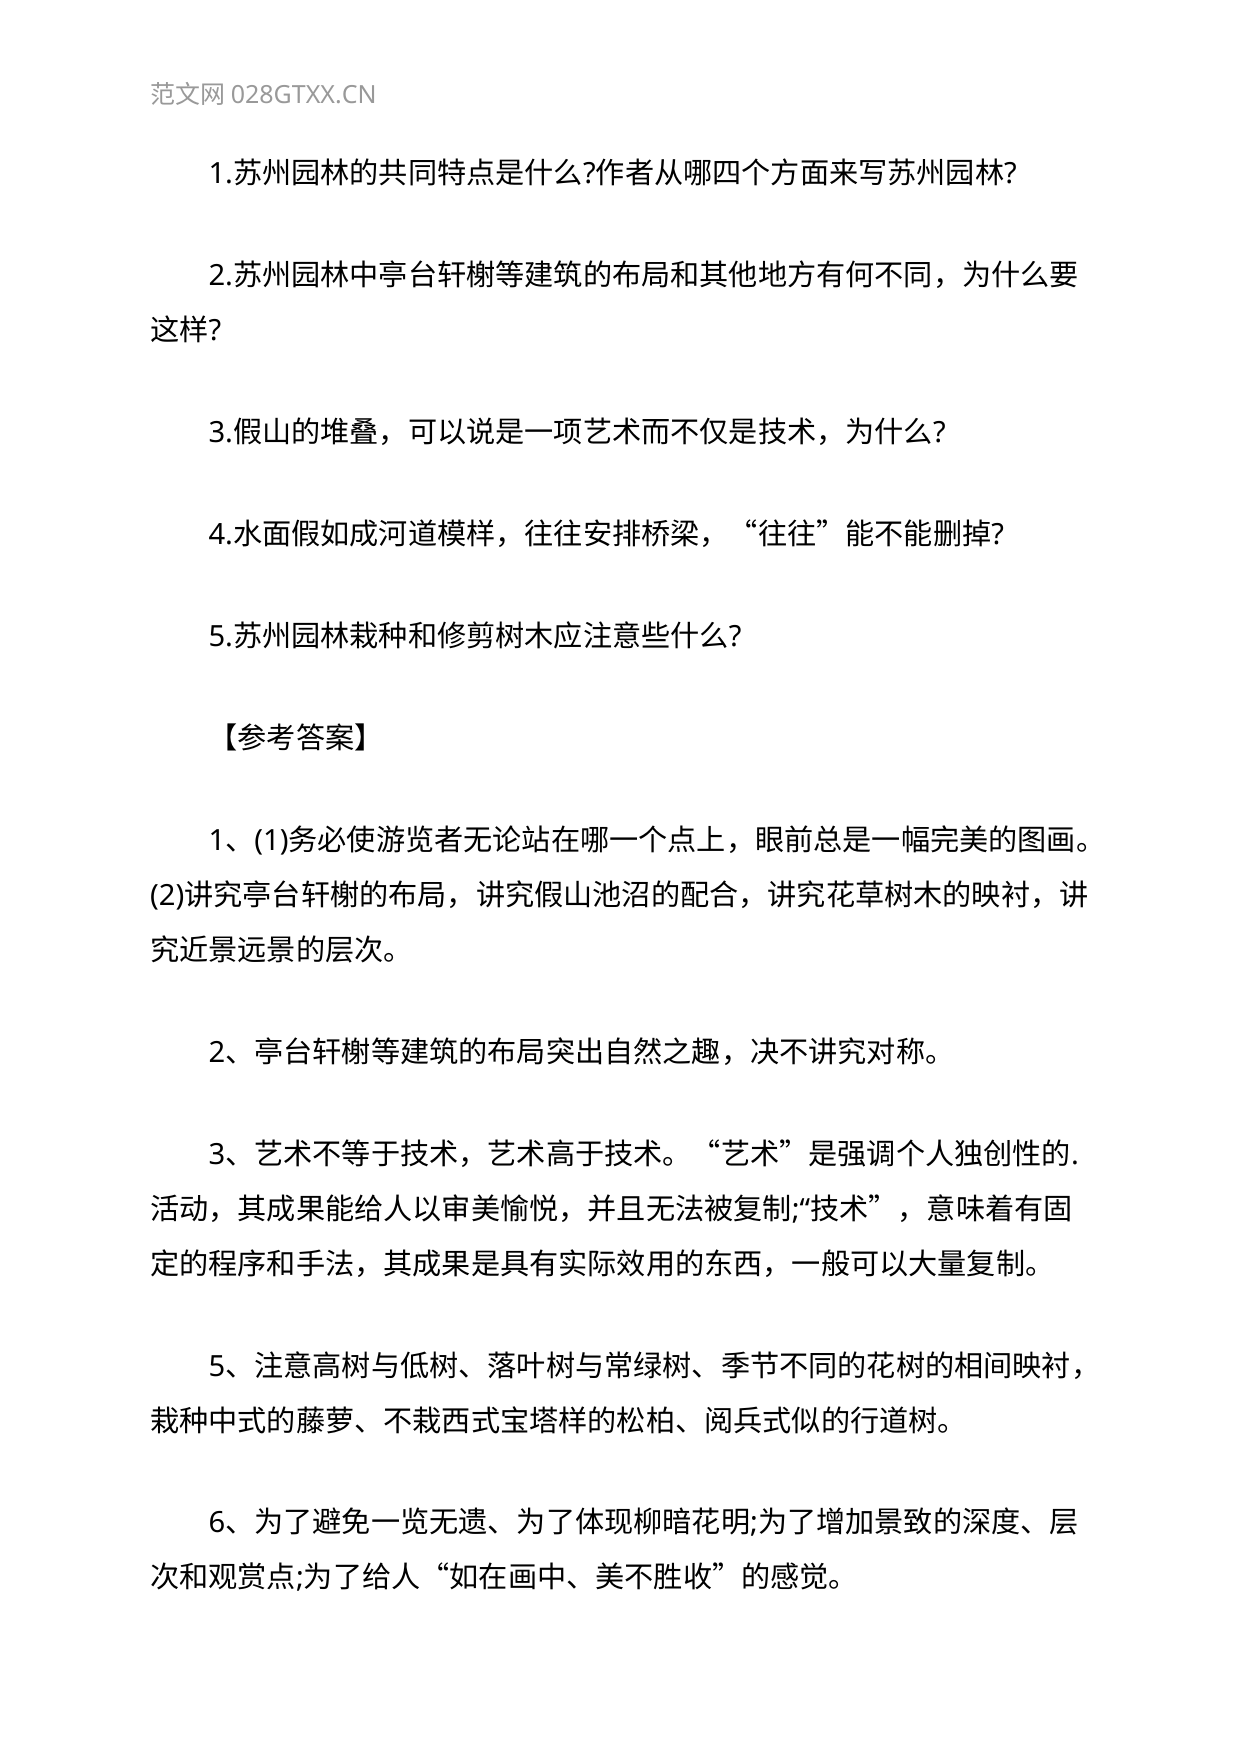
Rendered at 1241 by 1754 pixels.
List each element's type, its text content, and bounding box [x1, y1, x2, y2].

text 2.苏州园林中亭台轩榭等建筑的布局和其他地方有何不同，为什么要这样? [150, 252, 1090, 349]
text 1、(1)务必使游览者无论站在哪一个点上，眼前总是一幅完美的图画。(2)讲究亭台轩榭的布局，讲究假山池沼的配合，讲究花草树木的映衬，讲究近景远景的层次。 [150, 817, 1090, 969]
text 5、注意高树与低树、落叶树与常绿树、季节不同的花树的相间映衬，栽种中式的藤萝、不栽西式宝塔样的松柏、阅兵式似的行道树。 [150, 1342, 1090, 1439]
text 5.苏州园林栽种和修剪树木应注意些什么? [150, 613, 1090, 655]
text 6、为了避免一览无遗、为了体现柳暗花明;为了增加景致的深度、层次和观赏点;为了给人“如在画中、美不胜收”的感觉。 [150, 1499, 1090, 1596]
text 4.水面假如成河道模样，往往安排桥梁，“往往”能不能删掉? [150, 511, 1090, 553]
text 【参考答案】 [150, 715, 1090, 757]
text 3.假山的堆叠，可以说是一项艺术而不仅是技术，为什么? [150, 409, 1090, 451]
text 1.苏州园林的共同特点是什么?作者从哪四个方面来写苏州园林? [150, 150, 1090, 192]
text 2、亭台轩榭等建筑的布局突出自然之趣，决不讲究对称。 [150, 1028, 1090, 1071]
text 3、艺术不等于技术，艺术高于技术。“艺术”是强调个人独创性的.活动，其成果能给人以审美愉悦，并且无法被复制;“技术”，意味着有固定的程序和手法，其成果是具有实际效用的东西，一般可以大量复制。 [150, 1130, 1090, 1283]
